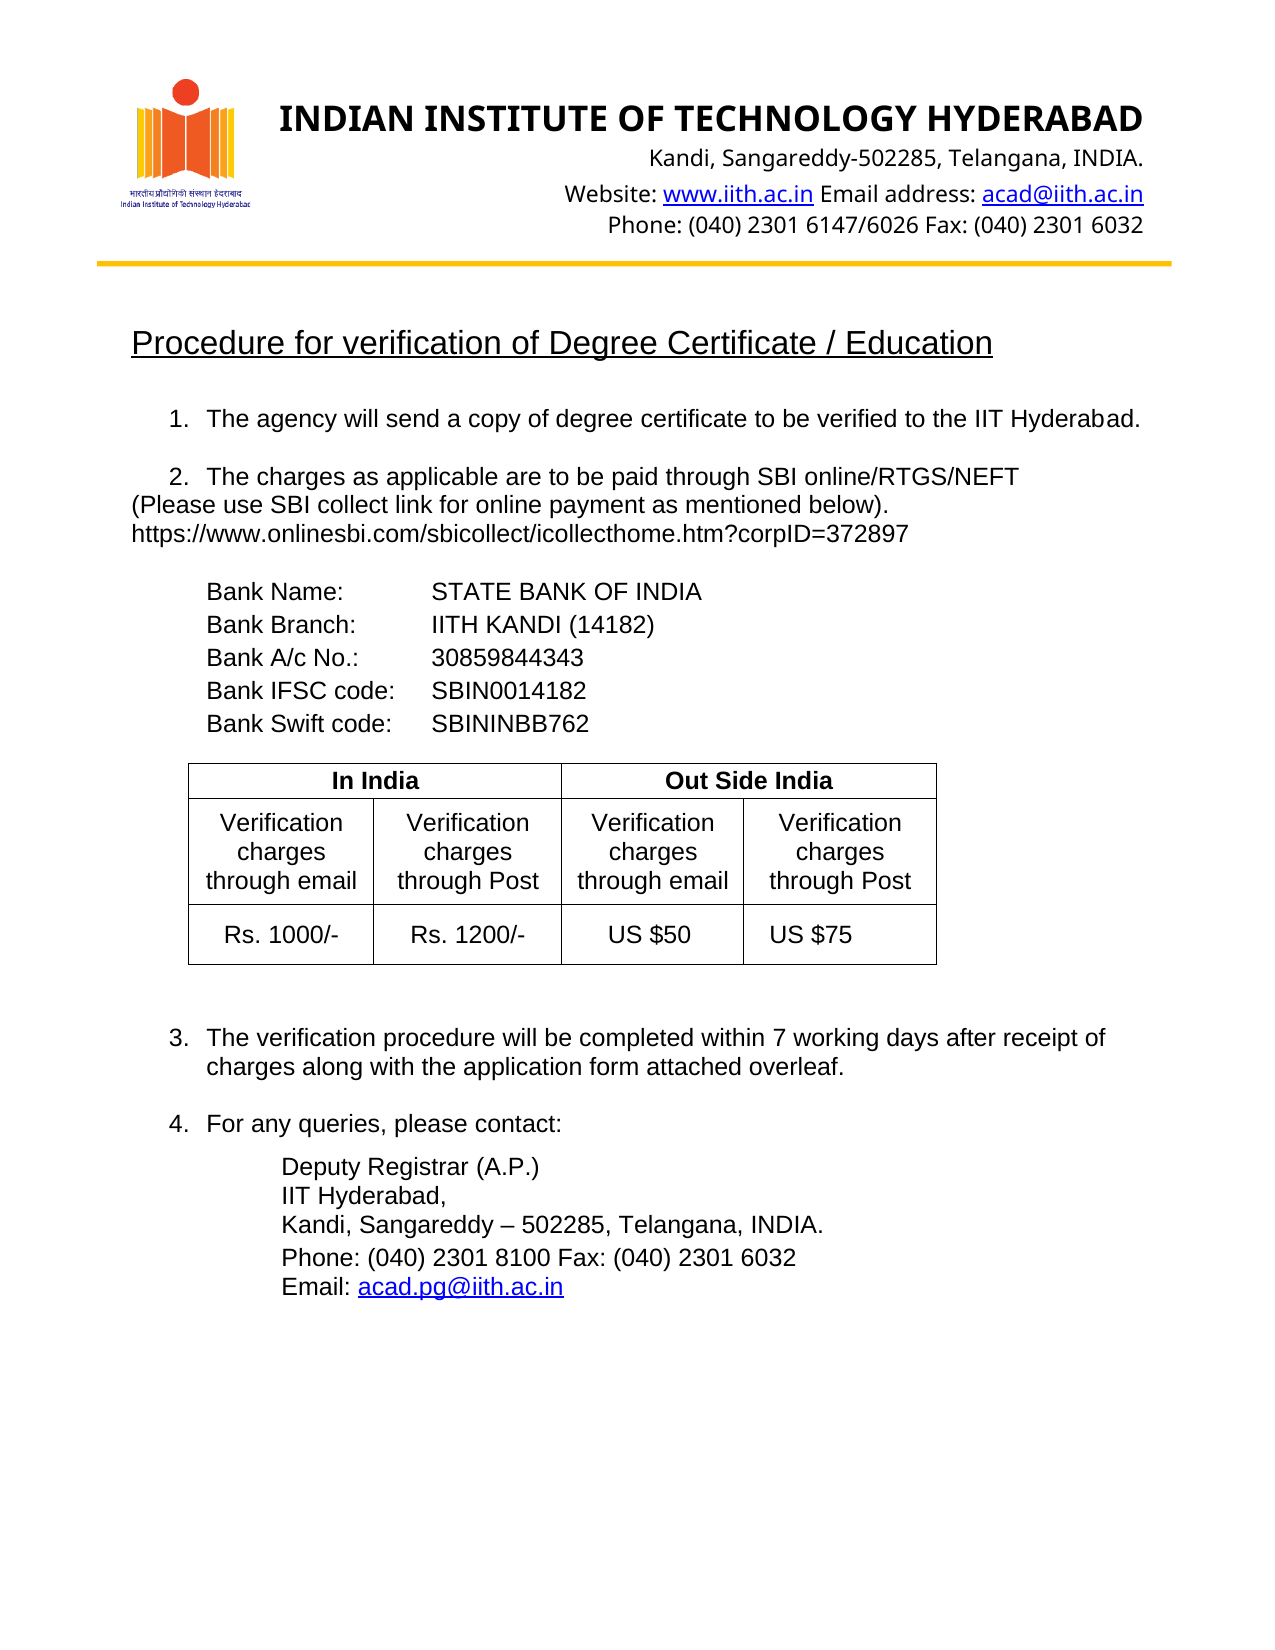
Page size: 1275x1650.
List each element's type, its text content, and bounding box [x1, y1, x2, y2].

list Bank Branch: IITH KANDI (14182) [206, 610, 1144, 638]
table_cell US $50 [562, 905, 743, 964]
list Bank Name: STATE BANK OF INDIA [206, 577, 1144, 606]
list Email: acad.pg@iith.ac.in [206, 1271, 1144, 1300]
table_cell Verification charges through Post [744, 799, 936, 904]
text Phone: (040) 2301 6147/6026 Fax: (040) 2301 6032 [131, 209, 1144, 240]
table_header Out Side India [562, 764, 936, 797]
list The charges as applicable are to be paid through SBI online/RTGS/NEFT [169, 462, 1144, 491]
table_cell Rs. 1000/- [189, 905, 373, 964]
list Bank Swift code: SBININBB762 [206, 709, 1144, 738]
table_cell Verification charges through email [562, 799, 743, 904]
list The verification procedure will be completed within 7 working days after receipt of charges along with the application form attached overleaf. [169, 1023, 1144, 1080]
picture [120, 78, 251, 208]
table_cell Verification charges through email [189, 799, 373, 904]
list Phone: (040) 2301 8100 Fax: (040) 2301 6032 [206, 1243, 1144, 1271]
list IIT Hyderabad, [206, 1181, 1144, 1210]
text INDIAN INSTITUTE OF TECHNOLOGY HYDERABAD [251, 94, 1144, 142]
table_cell US $75 [744, 905, 936, 964]
list Kandi, Sangareddy – 502285, Telangana, INDIA. [206, 1210, 1144, 1238]
list The agency will send a copy of degree certificate to be verified to the IIT Hyderab ad. [131, 404, 1144, 433]
list For any queries, please contact: [169, 1109, 1144, 1138]
table_header In India [189, 764, 561, 797]
list Bank A/c No.: 30859844343 [206, 643, 1144, 672]
text Website: www.iith.ac.in Email address: acad@iith.ac.in [131, 178, 1144, 209]
text Kandi, Sangareddy-502285, Telangana, INDIA. [251, 142, 1144, 173]
text Procedure for verification of Degree Certificate / Education [131, 323, 1144, 361]
list Bank IFSC code: SBIN0014182 [206, 676, 1144, 704]
table_cell Rs. 1200/- [374, 905, 561, 964]
table_cell Verification charges through Post [374, 799, 561, 904]
text (Please use SBI collect link for online payment as mentioned below). https://www.onlinesbi.com/sbicollect/icollecthome.htm?corpID=372897 [131, 491, 1144, 548]
list Deputy Registrar (A.P.) [206, 1152, 1144, 1181]
